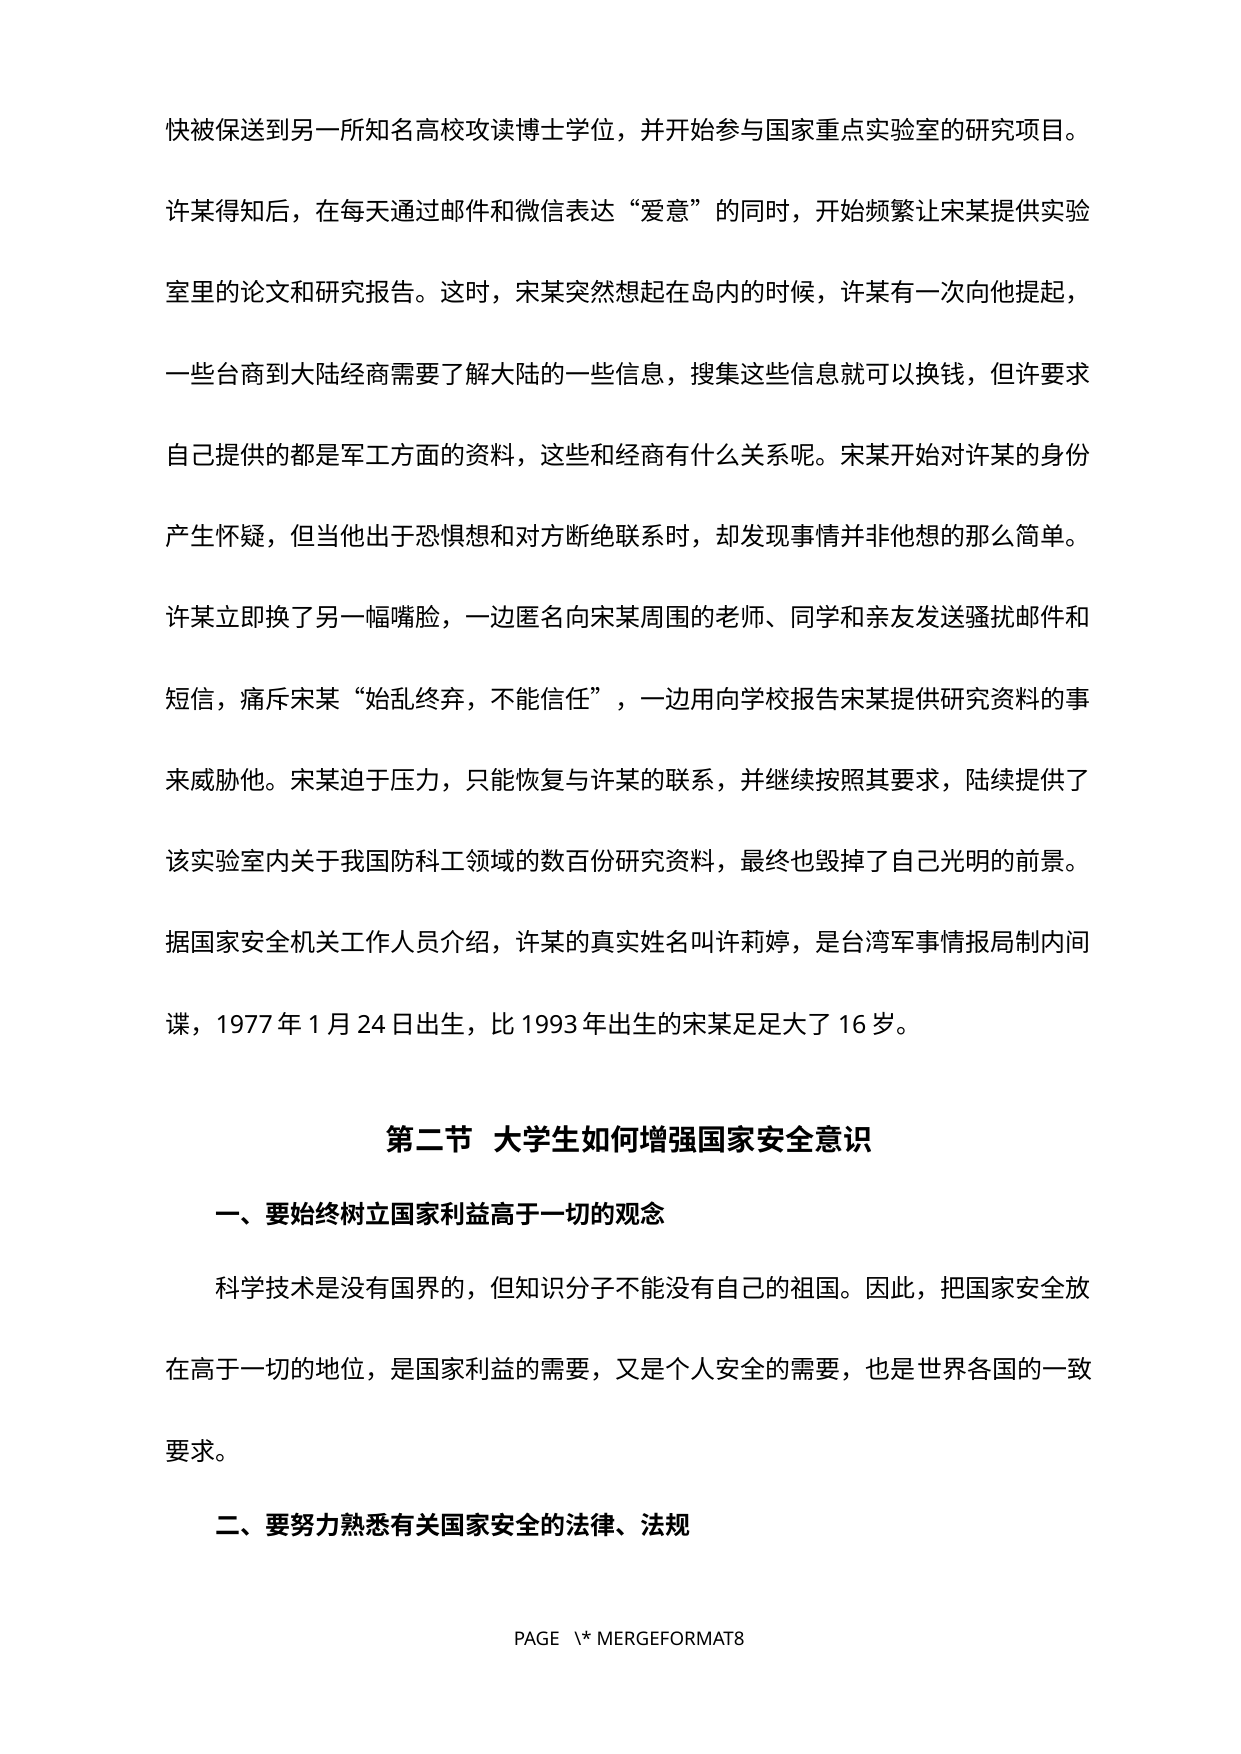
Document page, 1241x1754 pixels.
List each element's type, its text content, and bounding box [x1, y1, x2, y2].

subtitle 二、要努力熟悉有关国家安全的法律、法规 [165, 1491, 1093, 1556]
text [165, 96, 1093, 1055]
text 科学技术是没有国界的，但知识分子不能没有自己的祖国。因此，把国家安全放在高于一切的地位，是国家利益的需要，又是个人安全的需要，也是世界各国的一致要求。 [165, 1254, 1093, 1482]
subtitle 大学生如何增强国家安全意识 [165, 1105, 1093, 1170]
subtitle 一、要始终树立国家利益高于一切的观念 [165, 1180, 1093, 1245]
